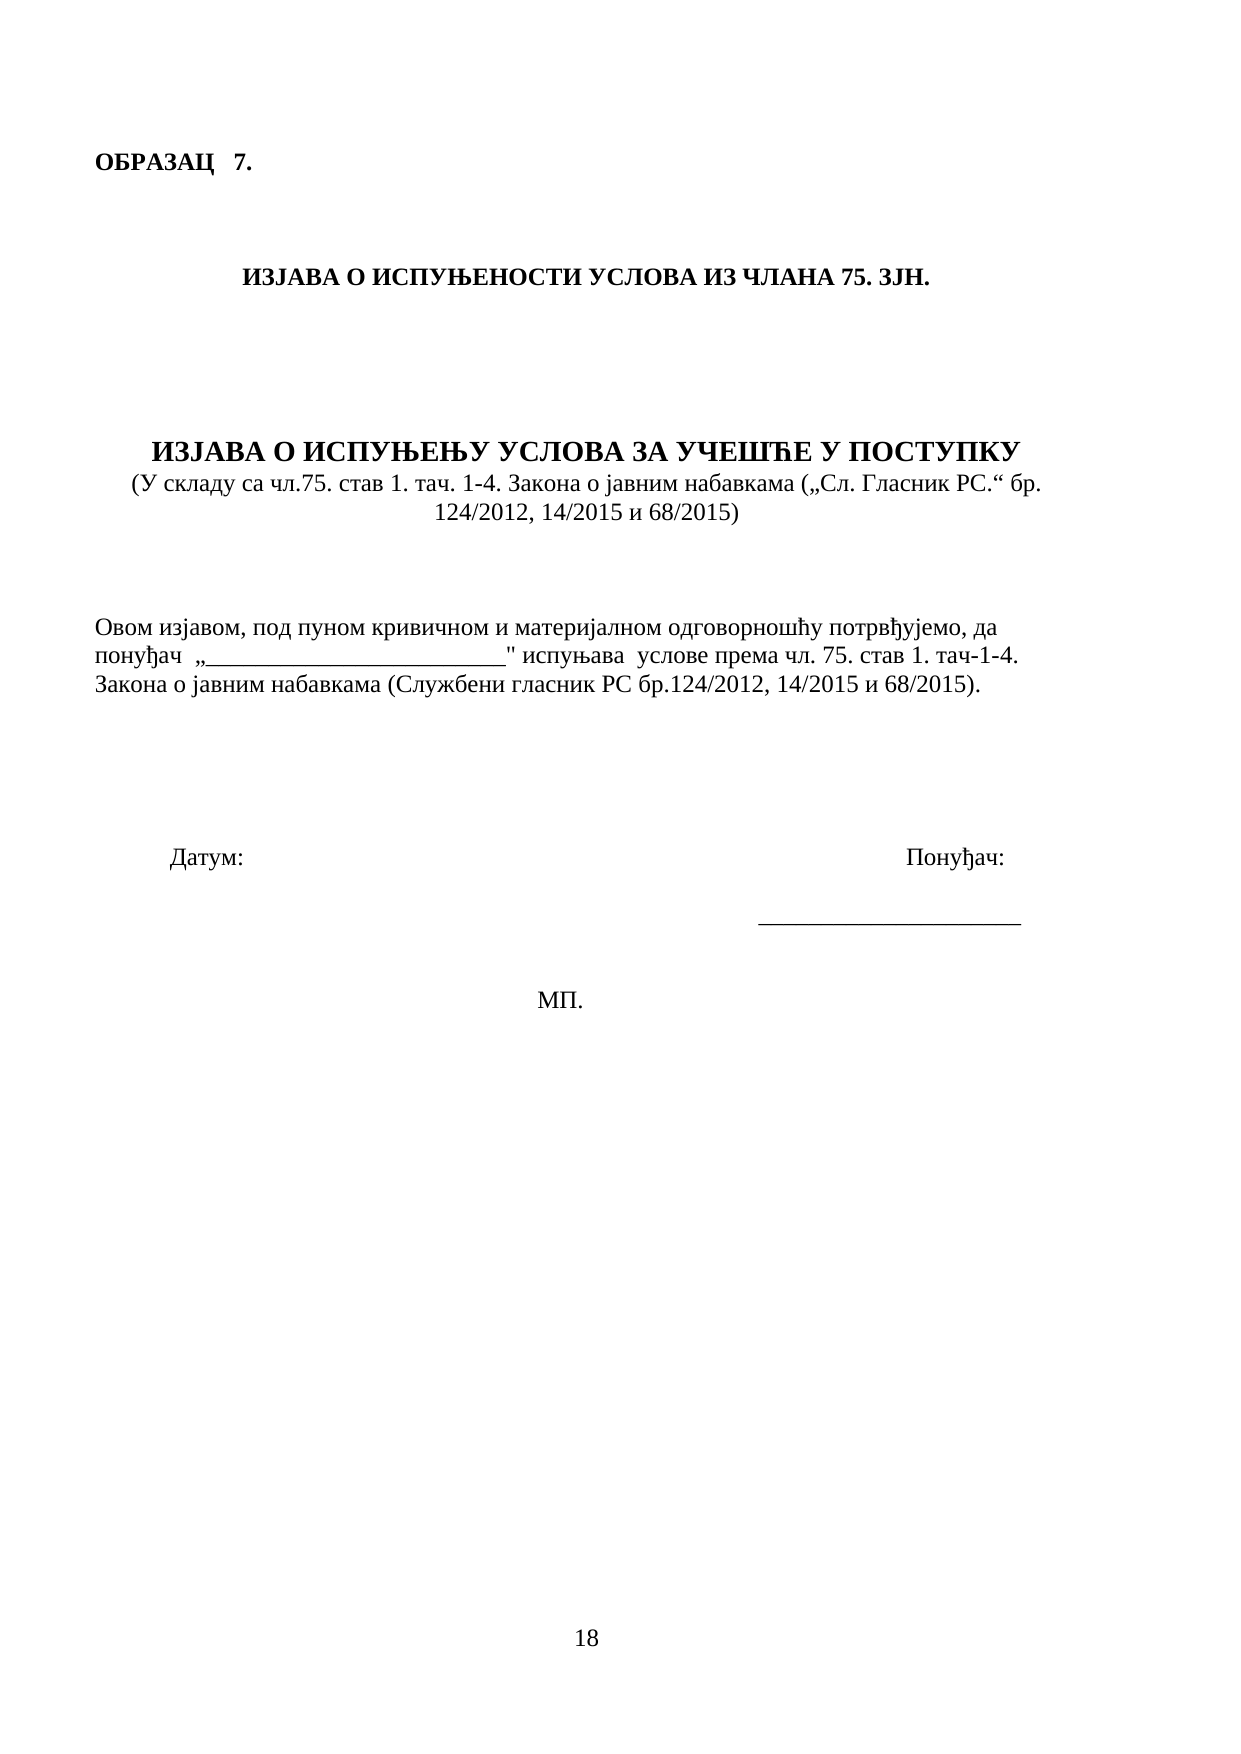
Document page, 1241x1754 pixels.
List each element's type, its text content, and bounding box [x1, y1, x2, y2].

text МП. [94, 986, 1078, 1014]
text ИЗЈАВА О ИСПУЊЕНОСТИ УСЛОВА ИЗ ЧЛАНА 75. ЗЈН. [168, 262, 1078, 291]
text Датум: Понуђач: [94, 842, 1078, 871]
text _____________________ [94, 899, 1078, 928]
text ОБРАЗАЦ 7. [94, 147, 1078, 176]
text ИЗЈАВА О ИСПУЊЕЊУ УСЛОВА ЗА УЧЕШЋЕ У ПОСТУПКУ [94, 434, 1078, 468]
text (У складу са чл.75. став 1. тач. 1-4. Закона о јавним набавкама („Сл. Гласник РС.“ бр. 124/2012, 14/2015 и 68/2015) [94, 468, 1078, 526]
text Овом изјавом, под пуном кривичном и материјалном одговорношћу потрвђујемо, да понуђач „________________________" испуњава услове према чл. 75. став 1. тач-1-4. Закона о јавним набавкама (Службени гласник РС бр.124/2012, 14/2015 и 68/2015). [94, 612, 1078, 698]
